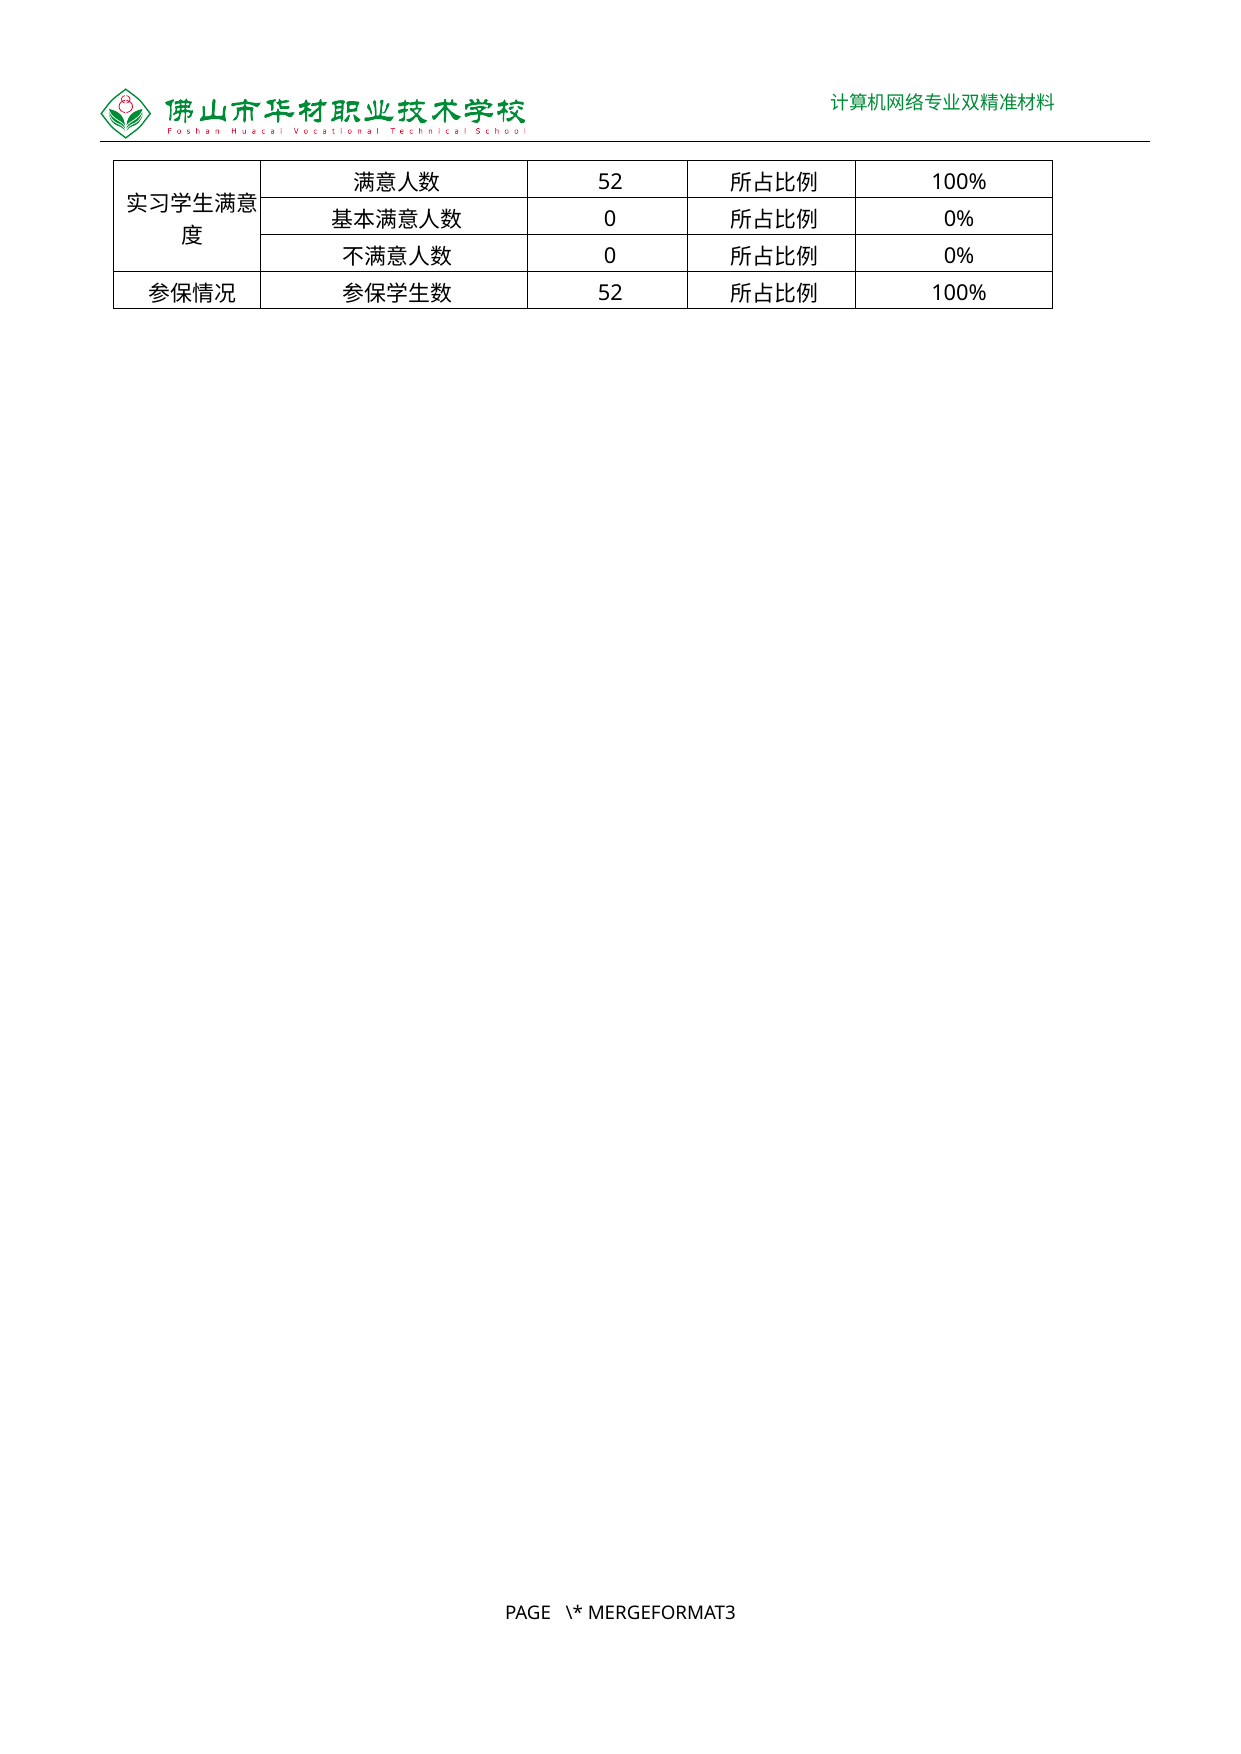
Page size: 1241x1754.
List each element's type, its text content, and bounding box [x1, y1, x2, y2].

table_cell 所占比例 [688, 198, 855, 234]
table_cell 不满意人数 [261, 235, 527, 271]
table_cell 所占比例 [688, 272, 855, 308]
table_cell 所占比例 [688, 161, 855, 197]
table_cell 0 [528, 198, 687, 234]
table_cell 参保学生数 [261, 272, 527, 308]
table_cell 52 [528, 272, 687, 308]
table_cell 所占比例 [688, 235, 855, 271]
table_cell 52 [528, 161, 687, 197]
picture [100, 88, 526, 139]
table_cell 100% [856, 161, 1052, 197]
table_cell 基本满意人数 [261, 198, 527, 234]
table_cell 满意人数 [261, 161, 527, 197]
table_cell 实习学生满意度 [114, 161, 260, 271]
table_cell 0% [856, 198, 1052, 234]
table_cell 0% [856, 235, 1052, 271]
table_cell 100% [856, 272, 1052, 308]
table_cell 参保情况 [114, 272, 260, 308]
table_cell 0 [528, 235, 687, 271]
